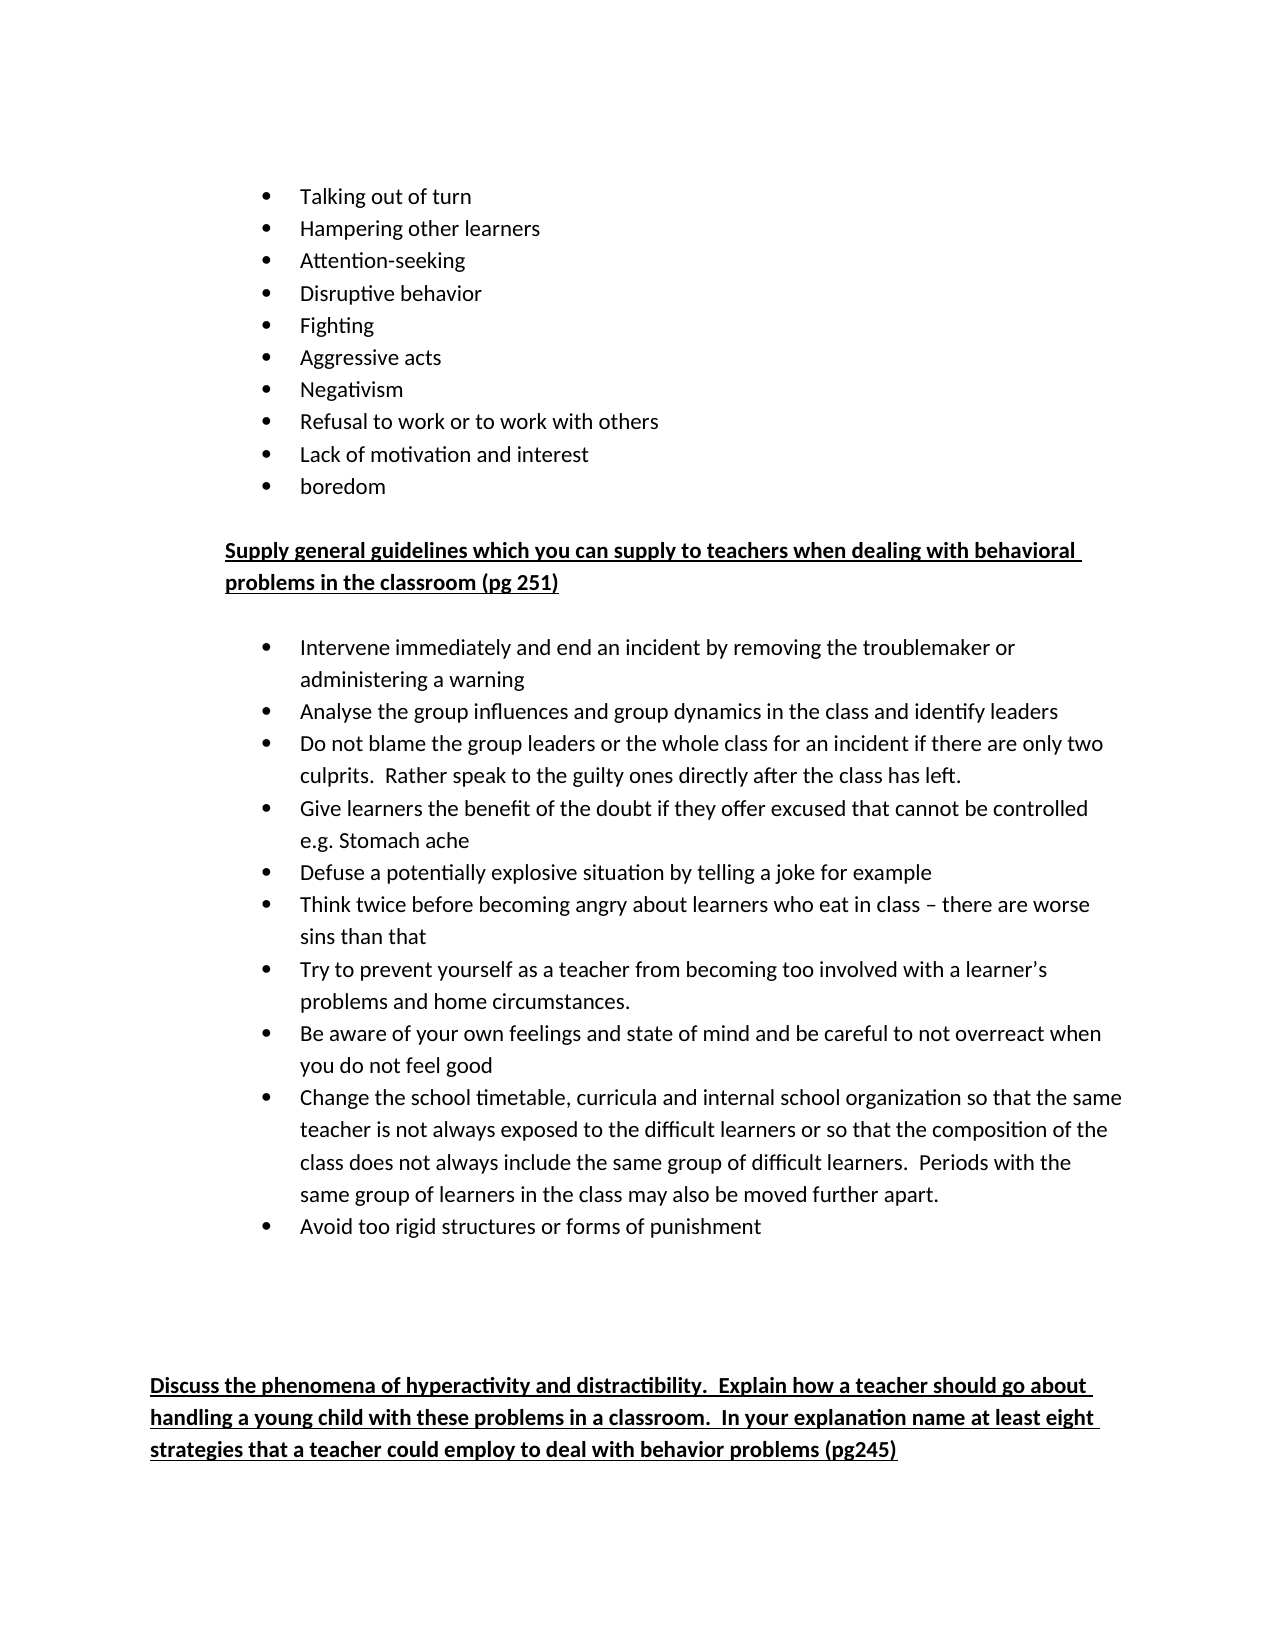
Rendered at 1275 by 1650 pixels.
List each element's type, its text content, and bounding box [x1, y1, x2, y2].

list Change the school timetable, curricula and internal school organization so that the same teacher is not always exposed to the difficult learners or so that the composition of the class does not always include the same group of difficult learners. Periods with the same group of learners in the class may also be moved further apart. [262, 1083, 1125, 1208]
list Hampering other learners [262, 214, 1125, 242]
list Think twice before becoming angry about learners who eat in class – there are worse sins than that [262, 890, 1125, 951]
list Attention-seeking [262, 247, 1125, 274]
list Avoid too rigid structures or forms of punishment [262, 1212, 1125, 1240]
list Lack of motivation and interest [262, 440, 1125, 468]
list Aggressive acts [262, 343, 1125, 371]
list Try to prevent yourself as a teacher from becoming too involved with a learner’s problems and home circumstances. [262, 955, 1125, 1015]
list Do not blame the group leaders or the whole class for an incident if there are only two culprits. Rather speak to the guilty ones directly after the class has left. [262, 729, 1125, 789]
list Defuse a potentially explosive situation by telling a joke for example [262, 858, 1125, 886]
list Talking out of turn [262, 182, 1125, 210]
list Fighting [262, 311, 1125, 339]
list Intervene immediately and end an incident by removing the troublemaker or administering a warning [262, 633, 1125, 693]
list Give learners the benefit of the doubt if they offer excused that cannot be controlled e.g. Stomach ache [262, 794, 1125, 854]
list Analyse the group influences and group dynamics in the class and identify leaders [262, 697, 1125, 725]
text Discuss the phenomena of hyperactivity and distractibility. Explain how a teacher should go about handling a young child with these problems in a classroom. In your explanation name at least eight strategies that a teacher could employ to deal with behavior problems (pg245) [150, 1371, 1125, 1464]
list boredom [262, 472, 1125, 500]
list Disruptive behavior [262, 279, 1125, 307]
list Supply general guidelines which you can supply to teachers when dealing with behavioral problems in the classroom (pg 251) [225, 536, 1125, 596]
list Negativism [262, 375, 1125, 403]
list Be aware of your own feelings and state of mind and be careful to not overreact when you do not feel good [262, 1019, 1125, 1079]
list Refusal to work or to work with others [262, 407, 1125, 436]
